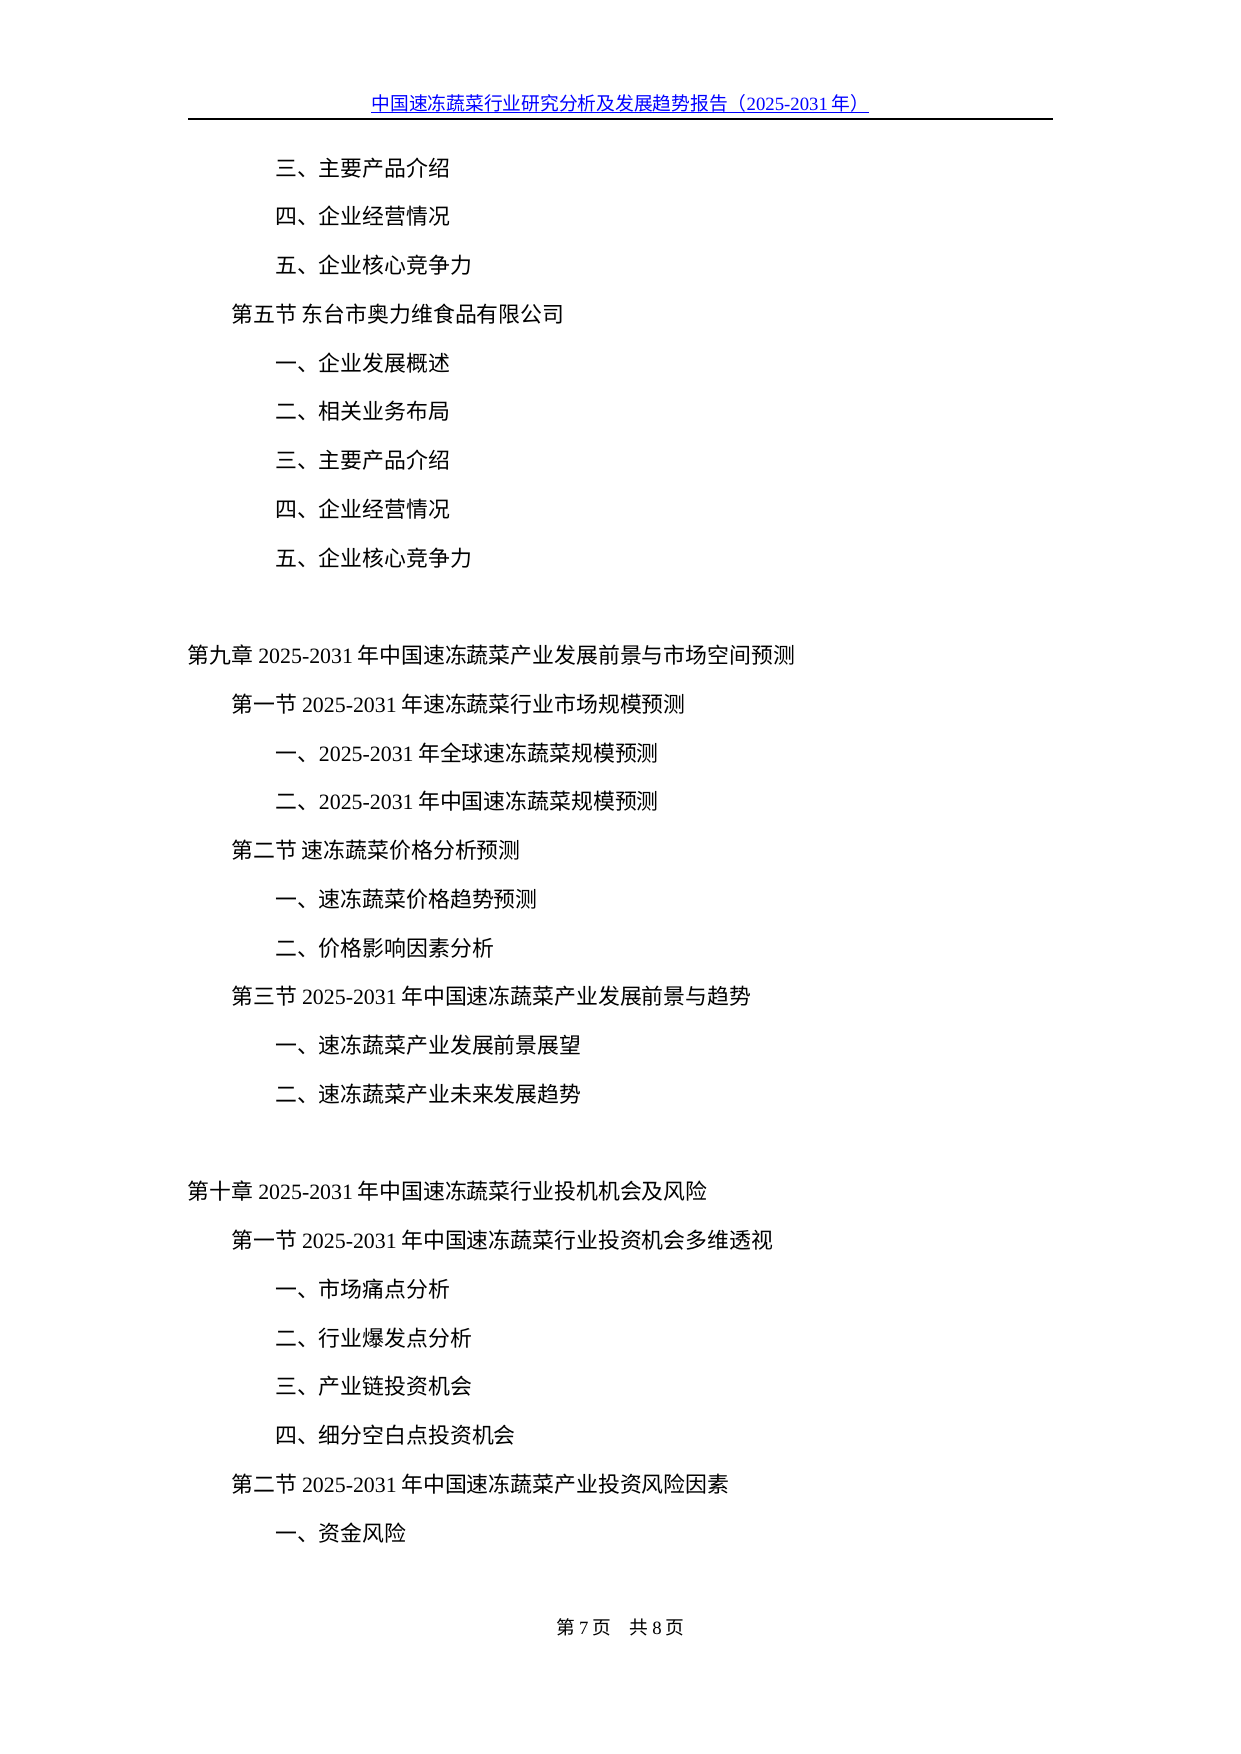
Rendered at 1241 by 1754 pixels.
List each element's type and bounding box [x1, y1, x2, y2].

text [187, 150, 1053, 1548]
